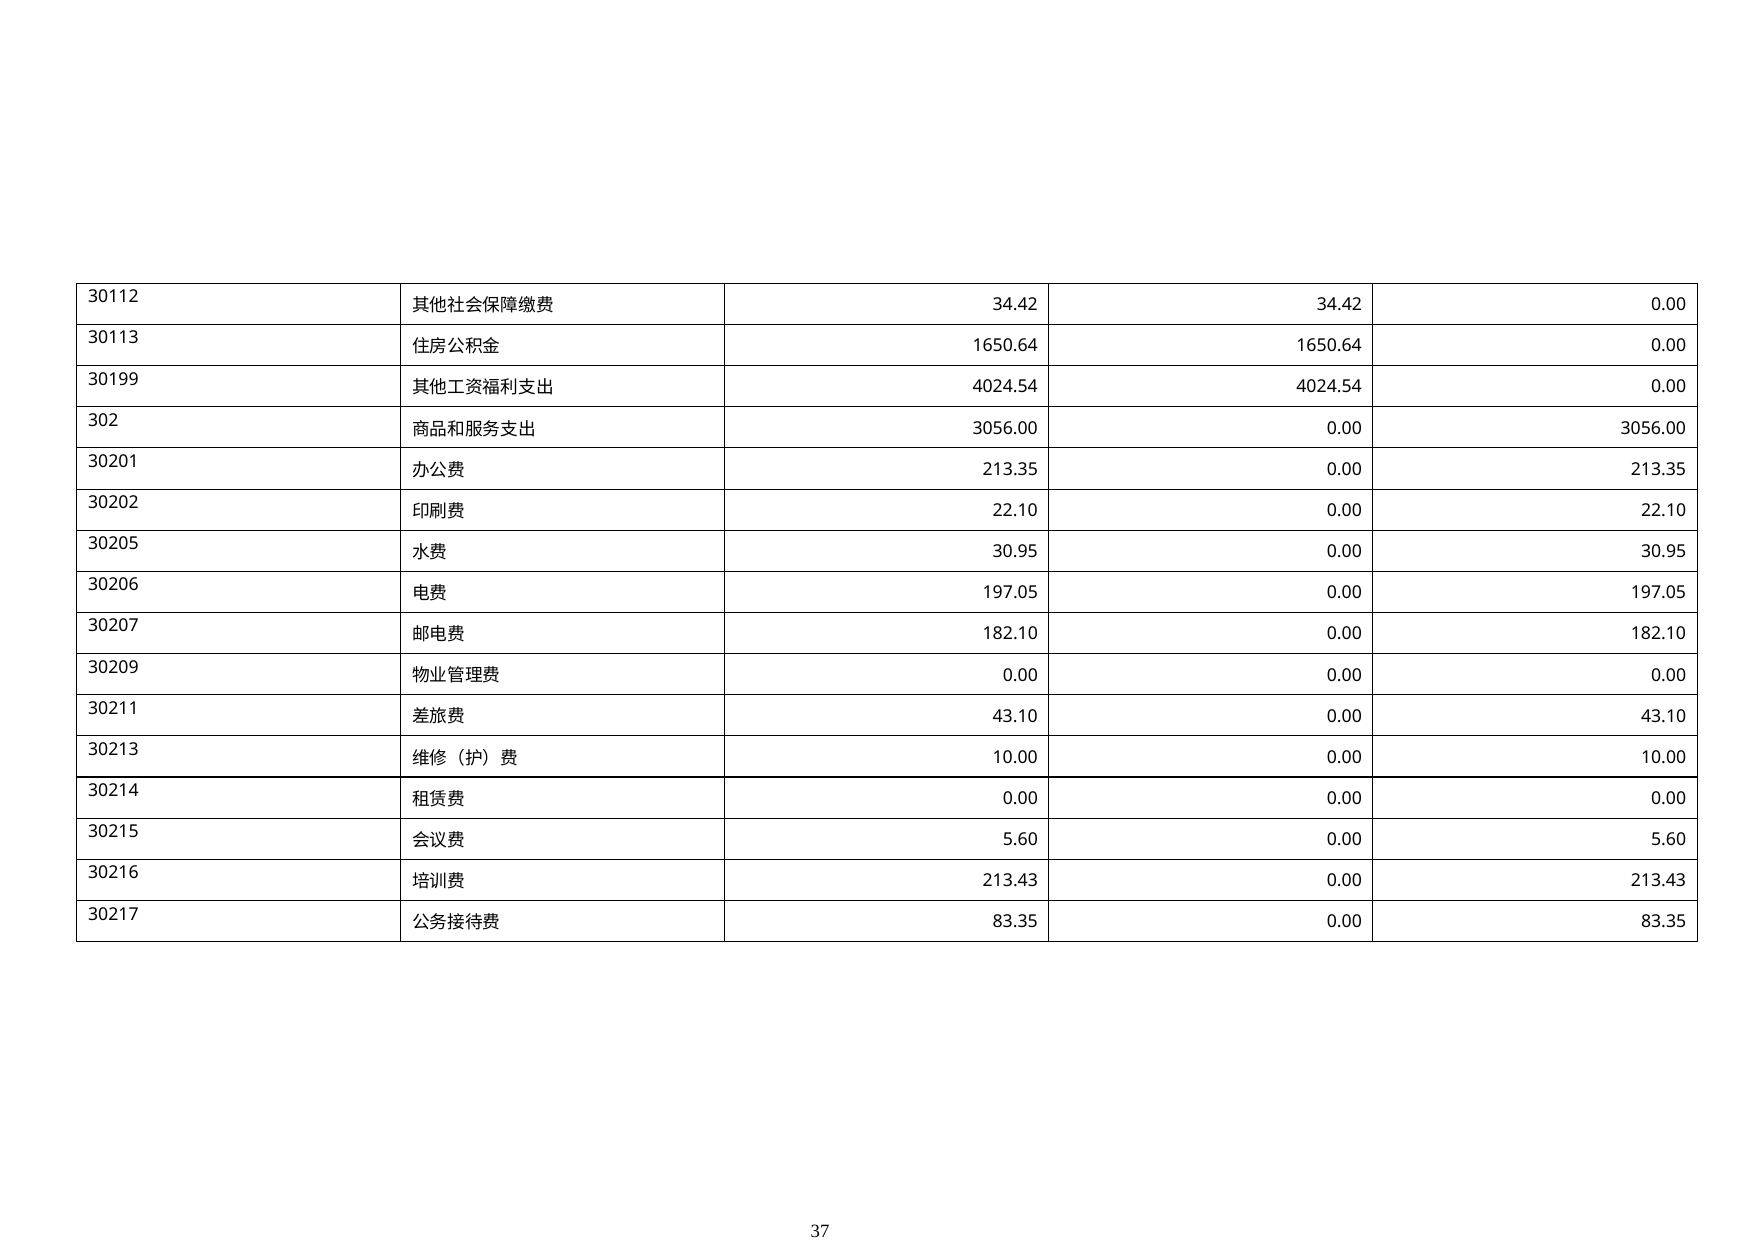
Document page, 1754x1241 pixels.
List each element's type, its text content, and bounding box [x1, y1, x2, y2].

table_cell 0.00 [725, 778, 1048, 818]
table_cell 0.00 [1049, 490, 1372, 529]
table_cell 10.00 [1373, 736, 1697, 776]
table_cell 0.00 [1049, 613, 1372, 653]
table_cell 0.00 [725, 654, 1048, 694]
table_cell 0.00 [1049, 448, 1372, 488]
table_cell 0.00 [1373, 325, 1697, 365]
table_cell 住房公积金 [401, 325, 724, 365]
table_cell 213.43 [1373, 860, 1697, 900]
table_cell 22.10 [725, 490, 1048, 529]
table_cell 83.35 [725, 901, 1048, 941]
table_cell 水费 [401, 531, 724, 571]
table_cell 30213 [77, 736, 400, 776]
table_cell 213.35 [1373, 448, 1697, 488]
table_cell 1650.64 [1049, 325, 1372, 365]
table_cell 43.10 [1373, 695, 1697, 735]
table_cell 30113 [77, 325, 400, 365]
table_cell 197.05 [725, 572, 1048, 612]
table_cell 5.60 [725, 819, 1048, 859]
table_cell 0.00 [1049, 860, 1372, 900]
table_cell 30206 [77, 572, 400, 612]
table_cell 4024.54 [1049, 366, 1372, 406]
table_cell 物业管理费 [401, 654, 724, 694]
table_cell 维修（护）费 [401, 736, 724, 776]
table_cell 34.42 [1049, 284, 1372, 324]
table_cell 公务接待费 [401, 901, 724, 941]
table_cell 0.00 [1373, 654, 1697, 694]
table_cell 其他工资福利支出 [401, 366, 724, 406]
table_cell 43.10 [725, 695, 1048, 735]
table_cell 30201 [77, 448, 400, 488]
table_cell 0.00 [1049, 654, 1372, 694]
table_cell 0.00 [1049, 819, 1372, 859]
table_cell 30207 [77, 613, 400, 653]
table_cell 印刷费 [401, 490, 724, 529]
table_cell 租赁费 [401, 778, 724, 818]
table_cell 0.00 [1049, 531, 1372, 571]
table_cell 83.35 [1373, 901, 1697, 941]
table_cell 22.10 [1373, 490, 1697, 529]
table_cell 30205 [77, 531, 400, 571]
table_cell 办公费 [401, 448, 724, 488]
table_cell 182.10 [725, 613, 1048, 653]
table_cell 30215 [77, 819, 400, 859]
table_cell 1650.64 [725, 325, 1048, 365]
table_cell 会议费 [401, 819, 724, 859]
table_cell 30217 [77, 901, 400, 941]
table_cell 培训费 [401, 860, 724, 900]
table_cell 34.42 [725, 284, 1048, 324]
table_cell 302 [77, 407, 400, 447]
table_cell 0.00 [1049, 901, 1372, 941]
table_cell 213.35 [725, 448, 1048, 488]
table_cell 0.00 [1373, 778, 1697, 818]
table_cell 213.43 [725, 860, 1048, 900]
table_cell 5.60 [1373, 819, 1697, 859]
table_cell 差旅费 [401, 695, 724, 735]
table_cell 0.00 [1049, 778, 1372, 818]
table_cell 30202 [77, 490, 400, 529]
table_cell 4024.54 [725, 366, 1048, 406]
table_cell 182.10 [1373, 613, 1697, 653]
table_cell 30112 [77, 284, 400, 324]
table_cell 30.95 [725, 531, 1048, 571]
table_cell 197.05 [1373, 572, 1697, 612]
table_cell 电费 [401, 572, 724, 612]
table_cell 商品和服务支出 [401, 407, 724, 447]
table_cell 0.00 [1049, 407, 1372, 447]
table_cell 0.00 [1049, 695, 1372, 735]
table_cell 邮电费 [401, 613, 724, 653]
table_cell 3056.00 [725, 407, 1048, 447]
table_cell 30209 [77, 654, 400, 694]
table_cell 10.00 [725, 736, 1048, 776]
table_cell 30214 [77, 778, 400, 818]
table_cell 30199 [77, 366, 400, 406]
table_cell 30216 [77, 860, 400, 900]
table_cell 30211 [77, 695, 400, 735]
table_cell 其他社会保障缴费 [401, 284, 724, 324]
table_cell 30.95 [1373, 531, 1697, 571]
table_cell 0.00 [1049, 572, 1372, 612]
table_cell 0.00 [1373, 366, 1697, 406]
table_cell 0.00 [1373, 284, 1697, 324]
table_cell 3056.00 [1373, 407, 1697, 447]
table_cell 0.00 [1049, 736, 1372, 776]
